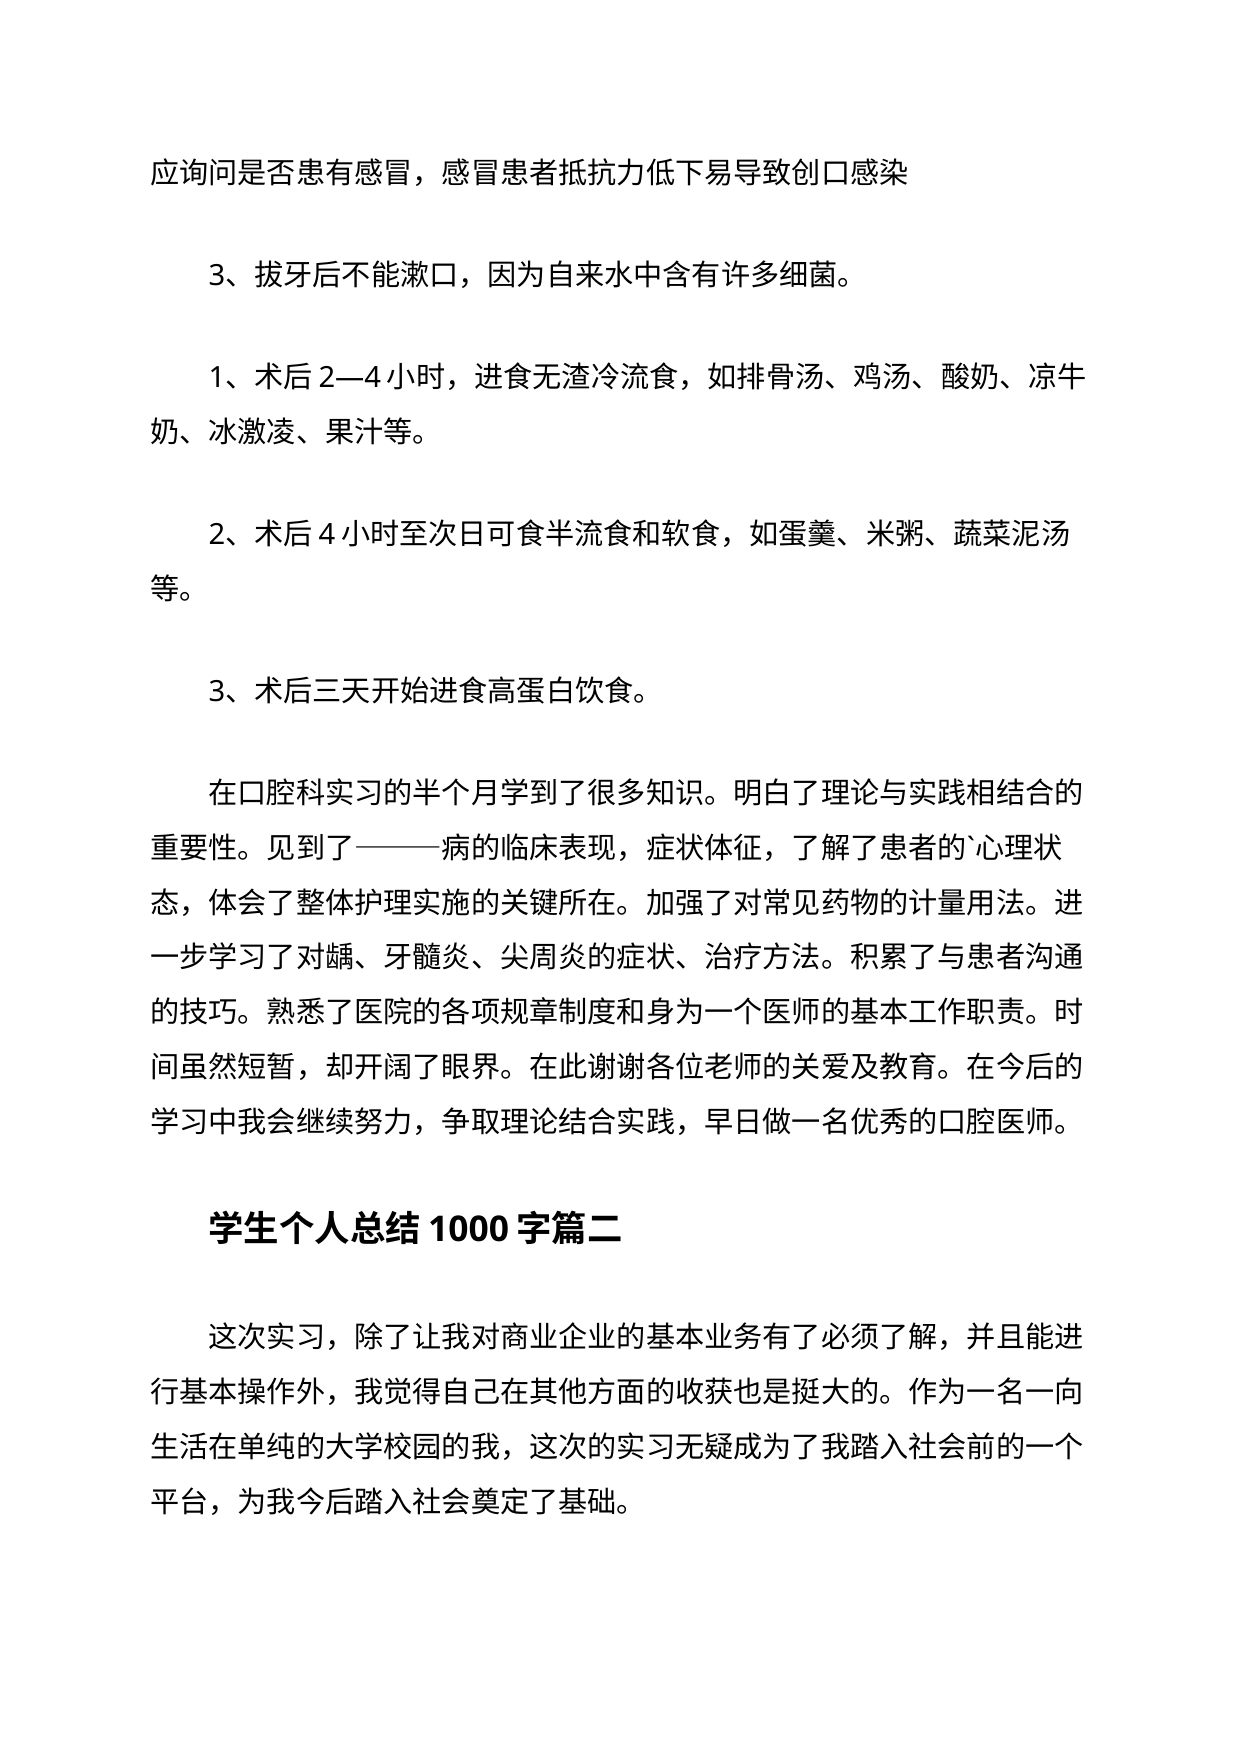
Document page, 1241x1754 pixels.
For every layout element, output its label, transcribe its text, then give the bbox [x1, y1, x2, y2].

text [150, 150, 1090, 192]
text 学生个人总结1000字篇二 [150, 1201, 1090, 1252]
text 在口腔科实习的半个月学到了很多知识。明白了理论与实践相结合的重要性。见到了———病的临床表现，症状体征，了解了患者的`心理状态，体会了整体护理实施的关键所在。加强了对常见药物的计量用法。进一步学习了对龋、牙髓炎、尖周炎的症状、治疗方法。积累了与患者沟通的技巧。熟悉了医院的各项规章制度和身为一个医师的基本工作职责。时间虽然短暂，却开阔了眼界。在此谢谢各位老师的关爱及教育。在今后的学习中我会继续努力，争取理论结合实践，早日做一名优秀的口腔医师。 [150, 769, 1090, 1141]
text 2、术后4小时至次日可食半流食和软食，如蛋羹、米粥、蔬菜泥汤等。 [150, 511, 1090, 608]
text 1、术后2—4小时，进食无渣冷流食，如排骨汤、鸡汤、酸奶、凉牛奶、冰激凌、果汁等。 [150, 354, 1090, 451]
text 这次实习，除了让我对商业企业的基本业务有了必须了解，并且能进行基本操作外，我觉得自己在其他方面的收获也是挺大的。作为一名一向生活在单纯的大学校园的我，这次的实习无疑成为了我踏入社会前的一个平台，为我今后踏入社会奠定了基础。 [150, 1314, 1090, 1521]
text 3、拔牙后不能漱口，因为自来水中含有许多细菌。 [150, 252, 1090, 294]
text 3、术后三天开始进食高蛋白饮食。 [150, 667, 1090, 710]
